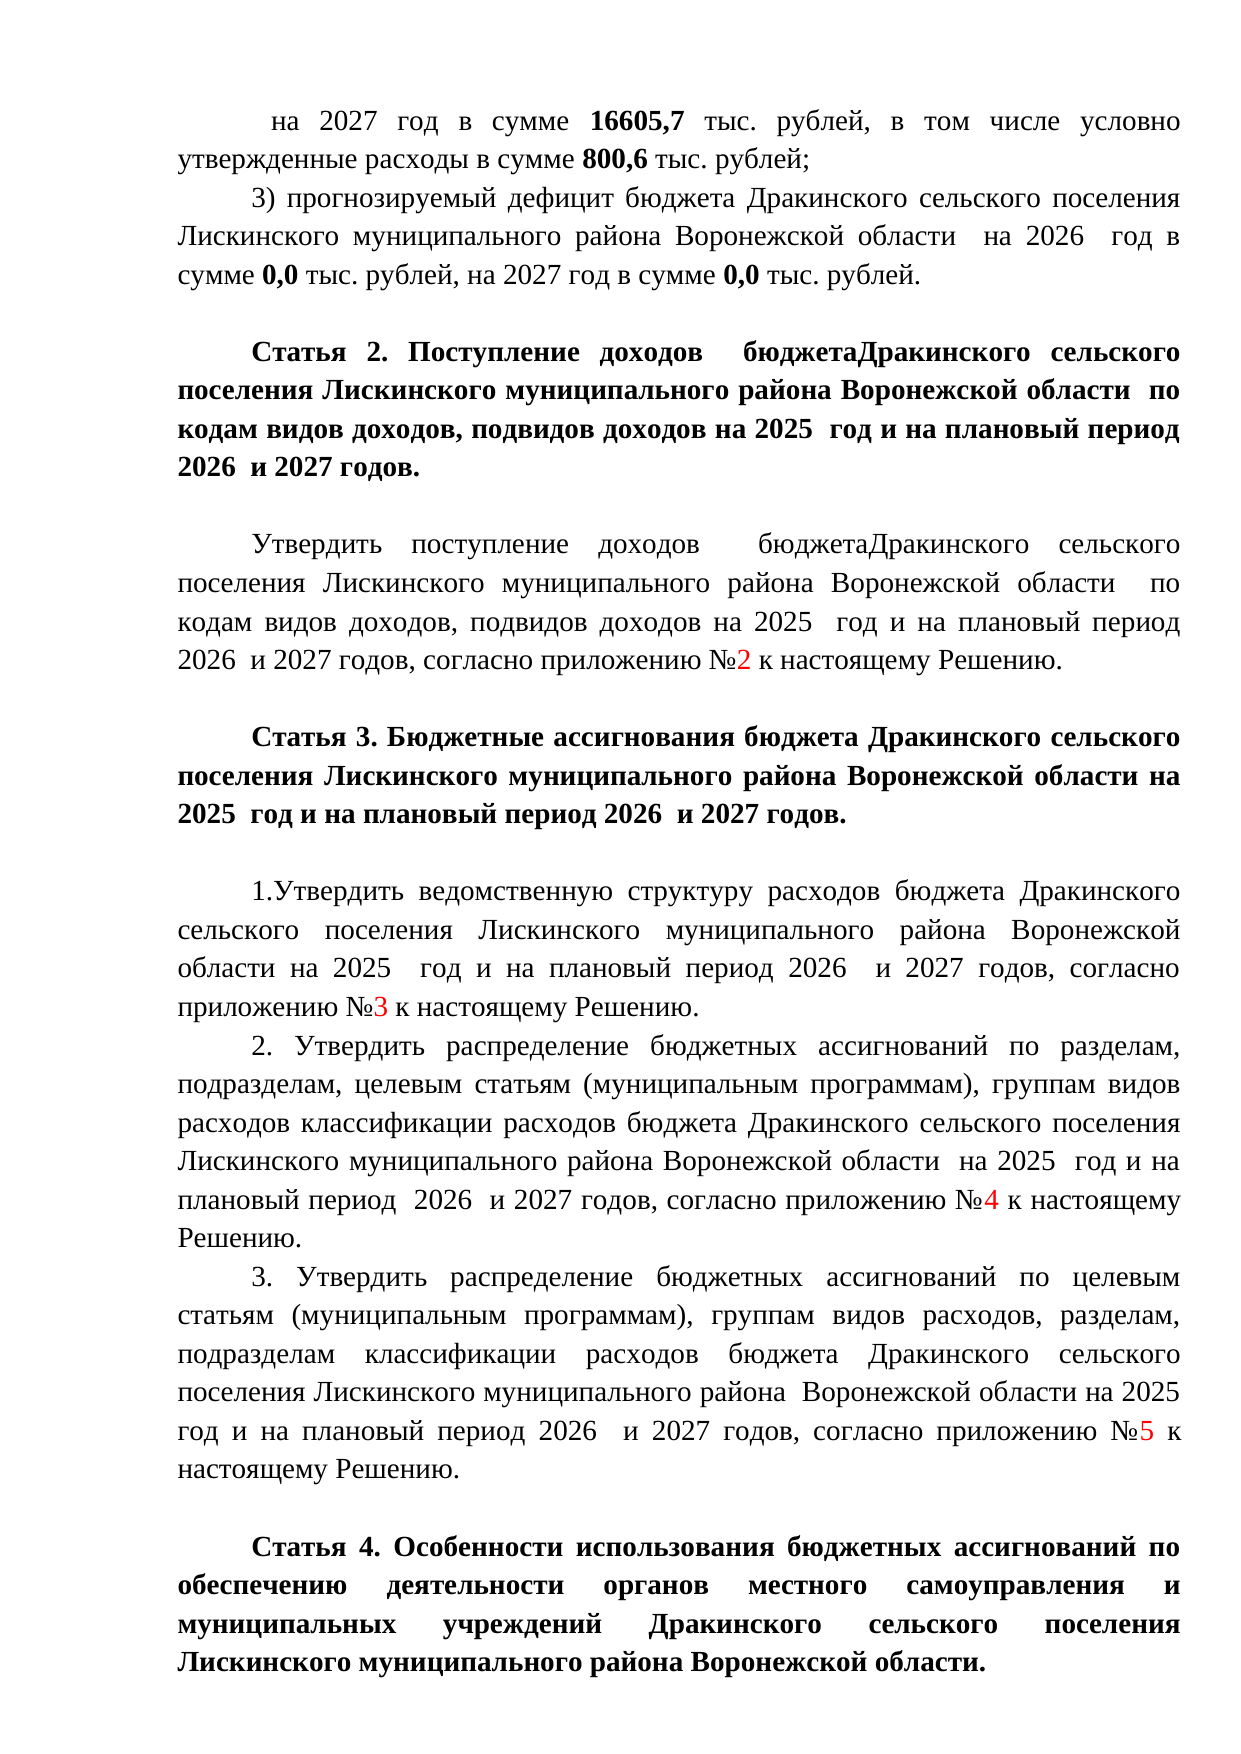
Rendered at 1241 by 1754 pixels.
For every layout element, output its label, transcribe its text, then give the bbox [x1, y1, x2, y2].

text 3. Утвердить распределение бюджетных ассигнований по целевым статьям (муниципальным программам), группам видов расходов, разделам, подразделам классификации расходов бюджета Дракинского сельского поселения Лискинского муниципального района Воронежской области на 2025 год и на плановый период 2026 и 2027 годов, согласно приложению №5 к настоящему Решению. [177, 1259, 1181, 1485]
text Статья 2. Поступление доходов бюджетаДракинского сельского поселения Лискинского муниципального района Воронежской области по кодам видов доходов, подвидов доходов на 2025 год и на плановый период 2026 и 2027 годов. [177, 334, 1181, 483]
text Утвердить поступление доходов бюджетаДракинского сельского поселения Лискинского муниципального района Воронежской области по кодам видов доходов, подвидов доходов на 2025 год и на плановый период 2026 и 2027 годов, согласно приложению №2 к настоящему Решению. [177, 527, 1181, 676]
text Статья 4. Особенности использования бюджетных ассигнований по обеспечению деятельности органов местного самоуправления и муниципальных учреждений Дракинского сельского поселения Лискинского муниципального района Воронежской области. [177, 1529, 1181, 1678]
text 3) прогнозируемый дефицит бюджета Дракинского сельского поселения Лискинского муниципального района Воронежской области на 2026 год в сумме 0,0 тыс. рублей, на 2027 год в сумме 0,0 тыс. рублей. [177, 180, 1181, 290]
text 2. Утвердить распределение бюджетных ассигнований по разделам, подразделам, целевым статьям (муниципальным программам), группам видов расходов классификации расходов бюджета Дракинского сельского поселения Лискинского муниципального района Воронежской области на 2025 год и на плановый период 2026 и 2027 годов, согласно приложению №4 к настоящему Решению. [177, 1028, 1181, 1254]
text 1.Утвердить ведомственную структуру расходов бюджета Дракинского сельского поселения Лискинского муниципального района Воронежской области на 2025 год и на плановый период 2026 и 2027 годов, согласно приложению №3 к настоящему Решению. [177, 873, 1181, 1023]
text Статья 3. Бюджетные ассигнования бюджета Дракинского сельского поселения Лискинского муниципального района Воронежской области на 2025 год и на плановый период 2026 и 2027 годов. [177, 719, 1181, 830]
text на 2027 год в сумме 16605,7 тыс. рублей, в том числе условно утвержденные расходы в сумме 800,6 тыс. рублей; [177, 103, 1181, 175]
